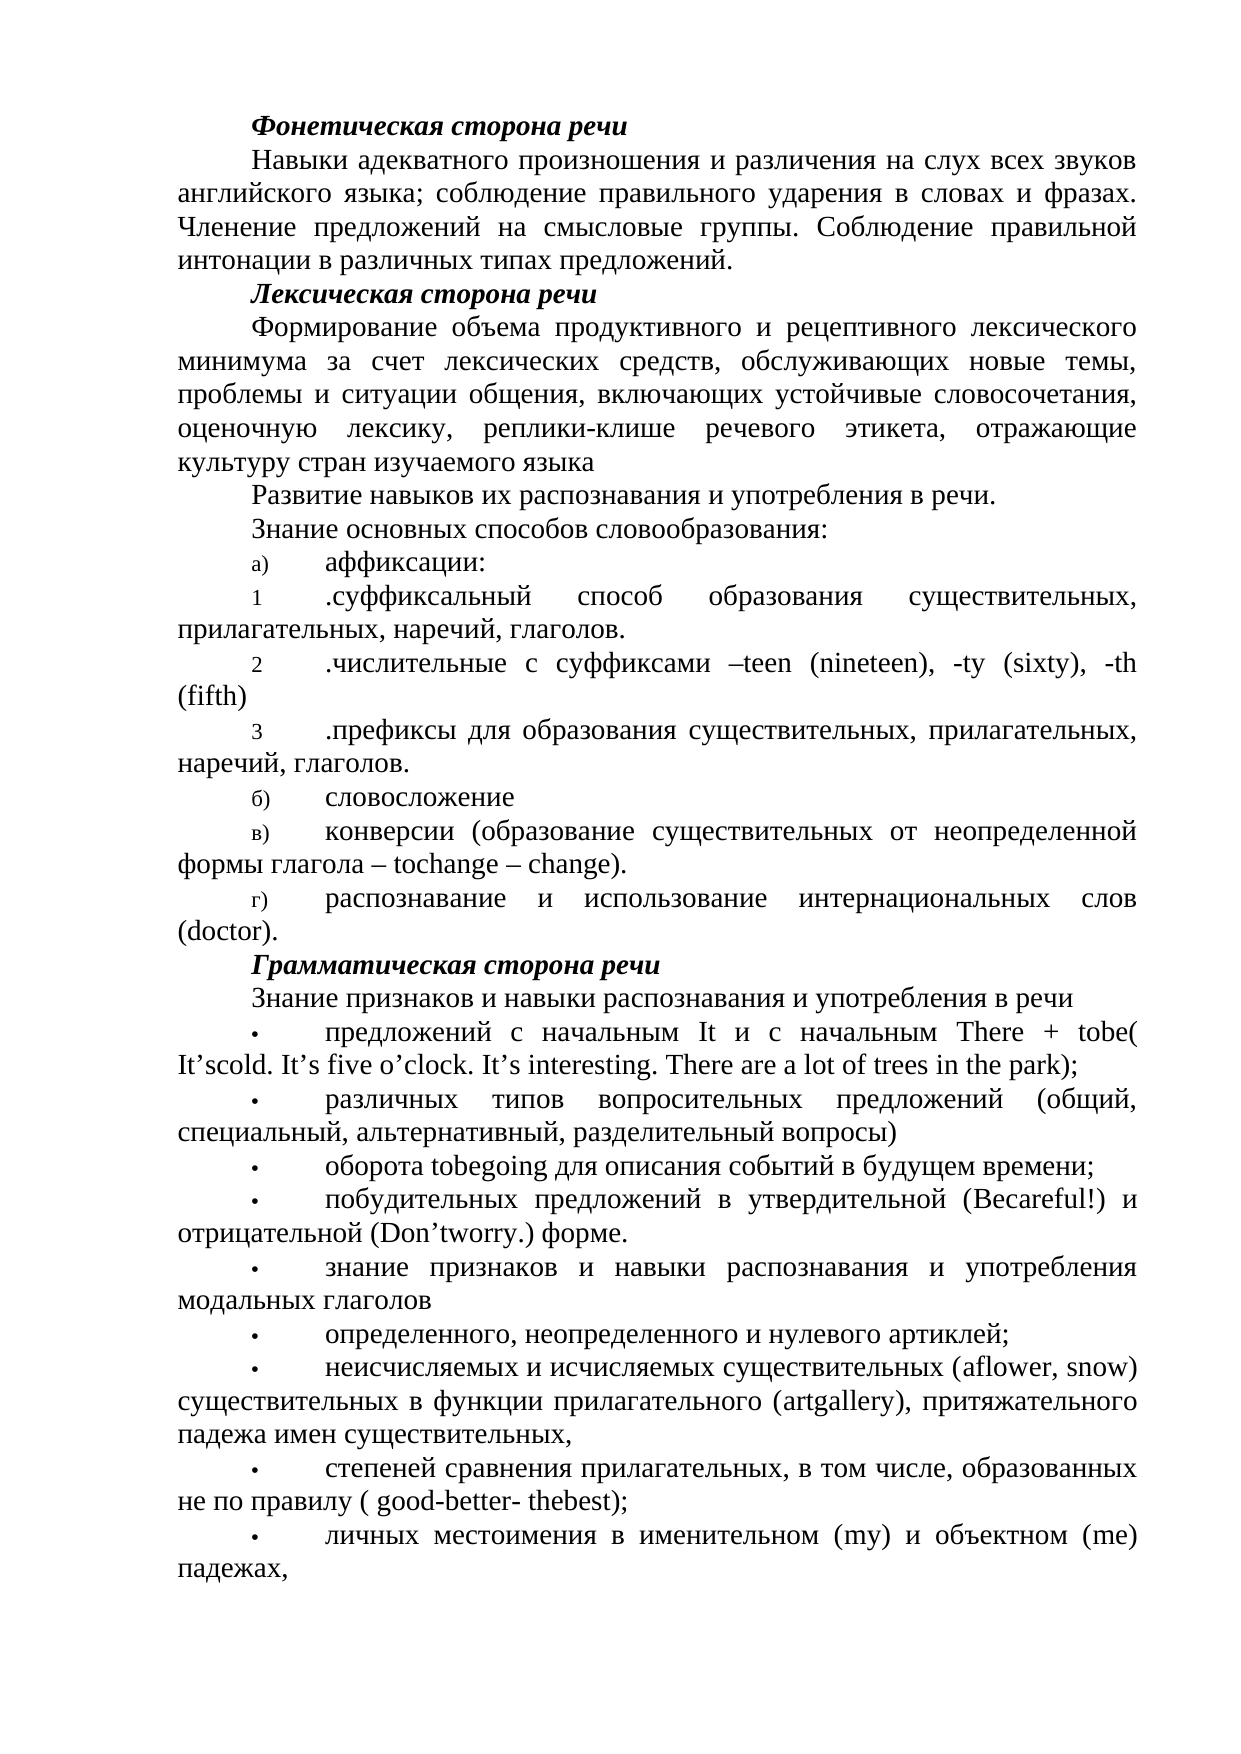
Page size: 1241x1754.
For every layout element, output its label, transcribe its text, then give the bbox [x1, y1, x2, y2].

list .числительные с суффиксами –teen (nineteen), -ty (sixty), -th (fifth) [177, 645, 1138, 712]
text Знание признаков и навыки распознавания и употребления в речи [177, 980, 1138, 1014]
list побудительных предложений в утвердительной (Becareful!) и отрицательной (Don’tworry.) форме. [177, 1182, 1138, 1249]
text Знание основных способов словообразования: [177, 511, 1138, 544]
list .префиксы для образования существительных, прилагательных, наречий, глаголов. [177, 712, 1138, 779]
list знание признаков и навыки распознавания и употребления модальных глаголов [177, 1249, 1138, 1316]
text Формирование объема продуктивного и рецептивного лексического минимума за счет лексических средств, обслуживающих новые темы, проблемы и ситуации общения, включающих устойчивые словосочетания, оценочную лексику, реплики-клише речевого этикета, отражающие культуру стран изучаемого языка [177, 309, 1138, 477]
list различных типов вопросительных предложений (общий, специальный, альтернативный, разделительный вопросы) [177, 1081, 1138, 1148]
list личных местоимения в именительном (my) и объектном (me) падежах, [177, 1517, 1138, 1584]
list конверсии (образование существительных от неопределенной формы глагола – tochange – change). [177, 813, 1138, 880]
list неисчисляемых и исчисляемых существительных (aflower, snow) существительных в функции прилагательного (artgallery), притяжательного падежа имен существительных, [177, 1349, 1138, 1450]
list распознавание и использование интернациональных слов (doctor). [177, 880, 1138, 947]
text Лексическая сторона речи [177, 276, 1138, 309]
list словосложение [177, 779, 1138, 813]
text Фонетическая сторона речи [177, 108, 1138, 142]
text Грамматическая сторона речи [177, 947, 1138, 980]
list предложений с начальным It и с начальным There + tobe( It’scold. It’s five o’clock. It’s interesting. There are a lot of trees in the park); [177, 1014, 1138, 1081]
text Развитие навыков их распознавания и употребления в речи. [177, 477, 1138, 511]
list аффиксации: [177, 544, 1138, 578]
list степеней сравнения прилагательных, в том числе, образованных не по правилу ( good-better- thebest); [177, 1450, 1138, 1517]
text Навыки адекватного произношения и различения на слух всех звуков английского языка; соблюдение правильного ударения в словах и фразах. Членение предложений на смысловые группы. Соблюдение правильной интонации в различных типах предложений. [177, 142, 1138, 276]
list оборота tobegoing для описания событий в будущем времени; [177, 1148, 1138, 1182]
list определенного, неопределенного и нулевого артиклей; [177, 1316, 1138, 1349]
list .суффиксальный способ образования существительных, прилагательных, наречий, глаголов. [177, 578, 1138, 645]
